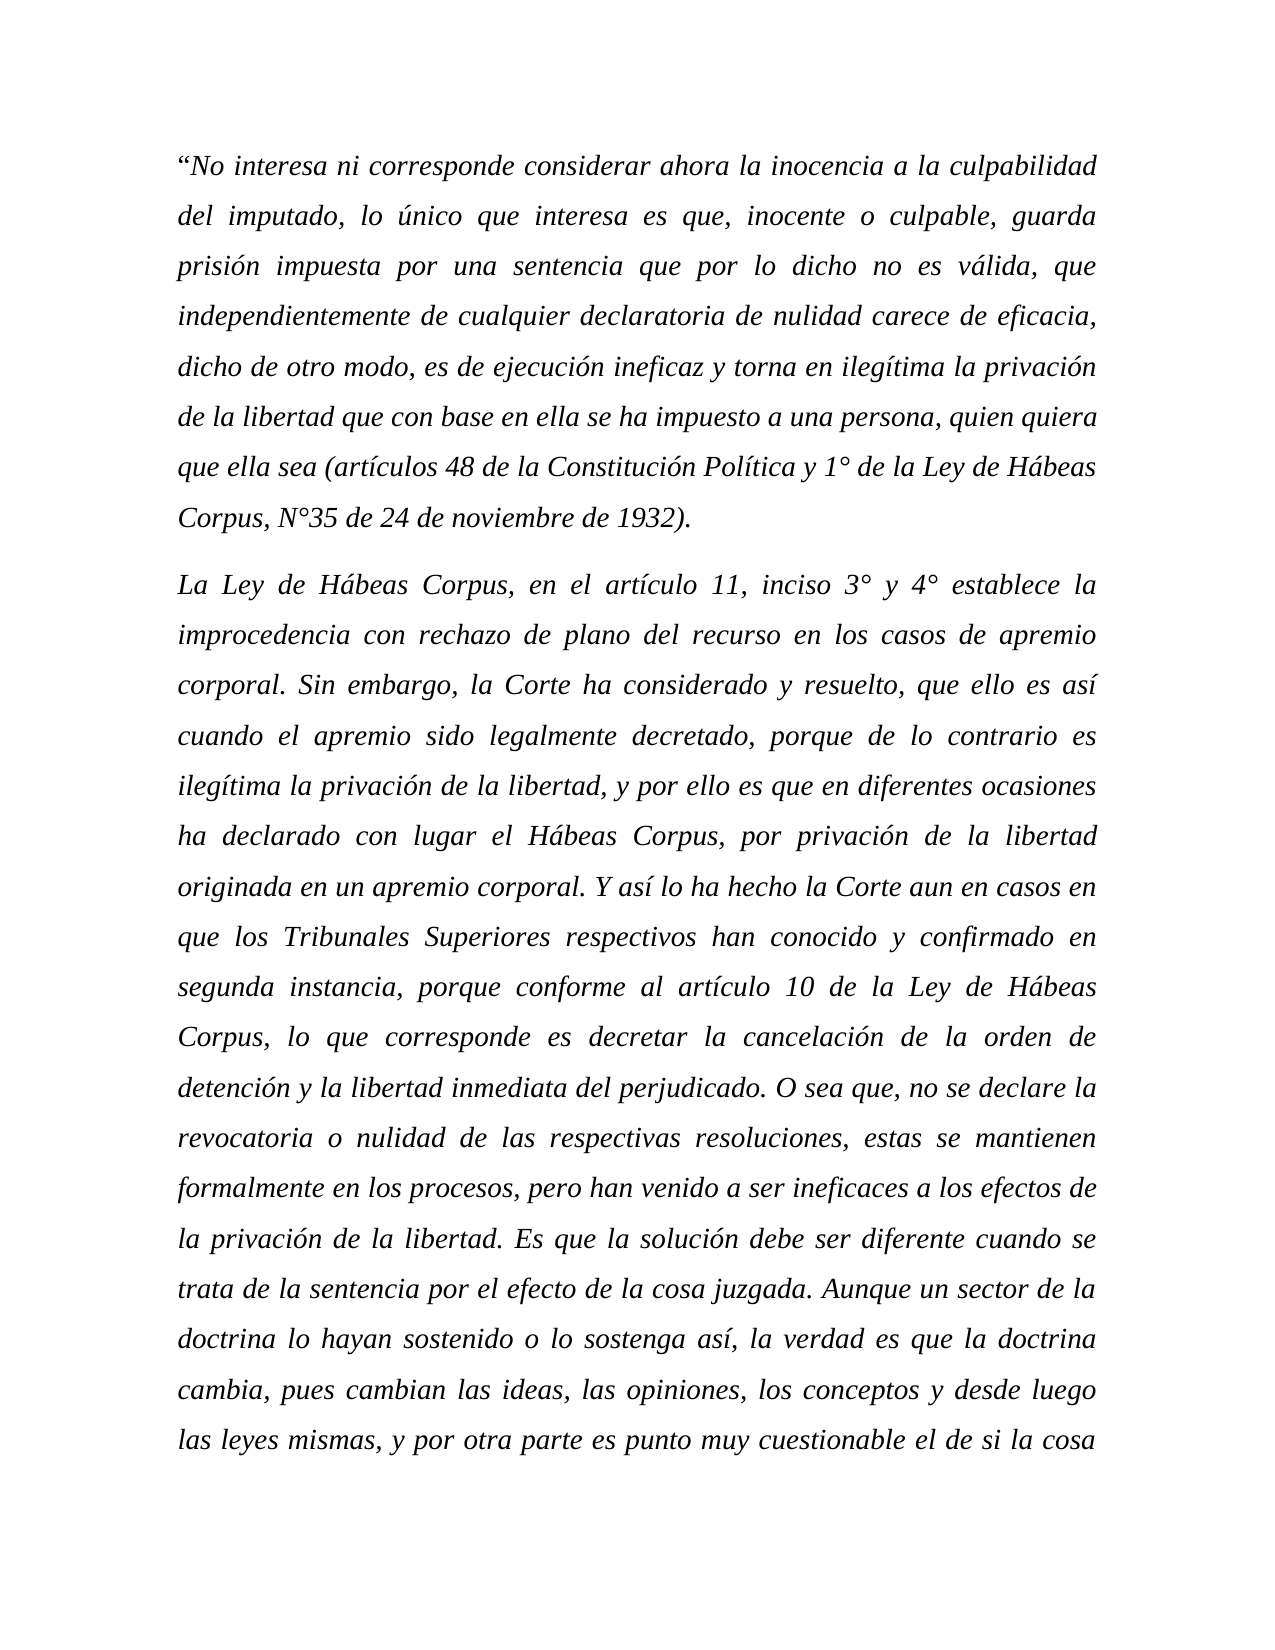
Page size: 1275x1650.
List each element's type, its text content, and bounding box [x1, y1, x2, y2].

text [177, 567, 1098, 1456]
text “No interesa ni corresponde considerar ahora la inocencia a la culpabilidad del imputado, lo único que interesa es que, inocente o culpable, guarda prisión impuesta por una sentencia que por lo dicho no es válida, que independientemente de cualquier declaratoria de nulidad carece de eficacia, dicho de otro modo, es de ejecución ineficaz y torna en ilegítima la privación de la libertad que con base en ella se ha impuesto a una persona, quien quiera que ella sea (artículos 48 de la Constitución Política y 1° de la Ley de Hábeas Corpus, N°35 de 24 de noviembre de 1932). [177, 148, 1098, 533]
